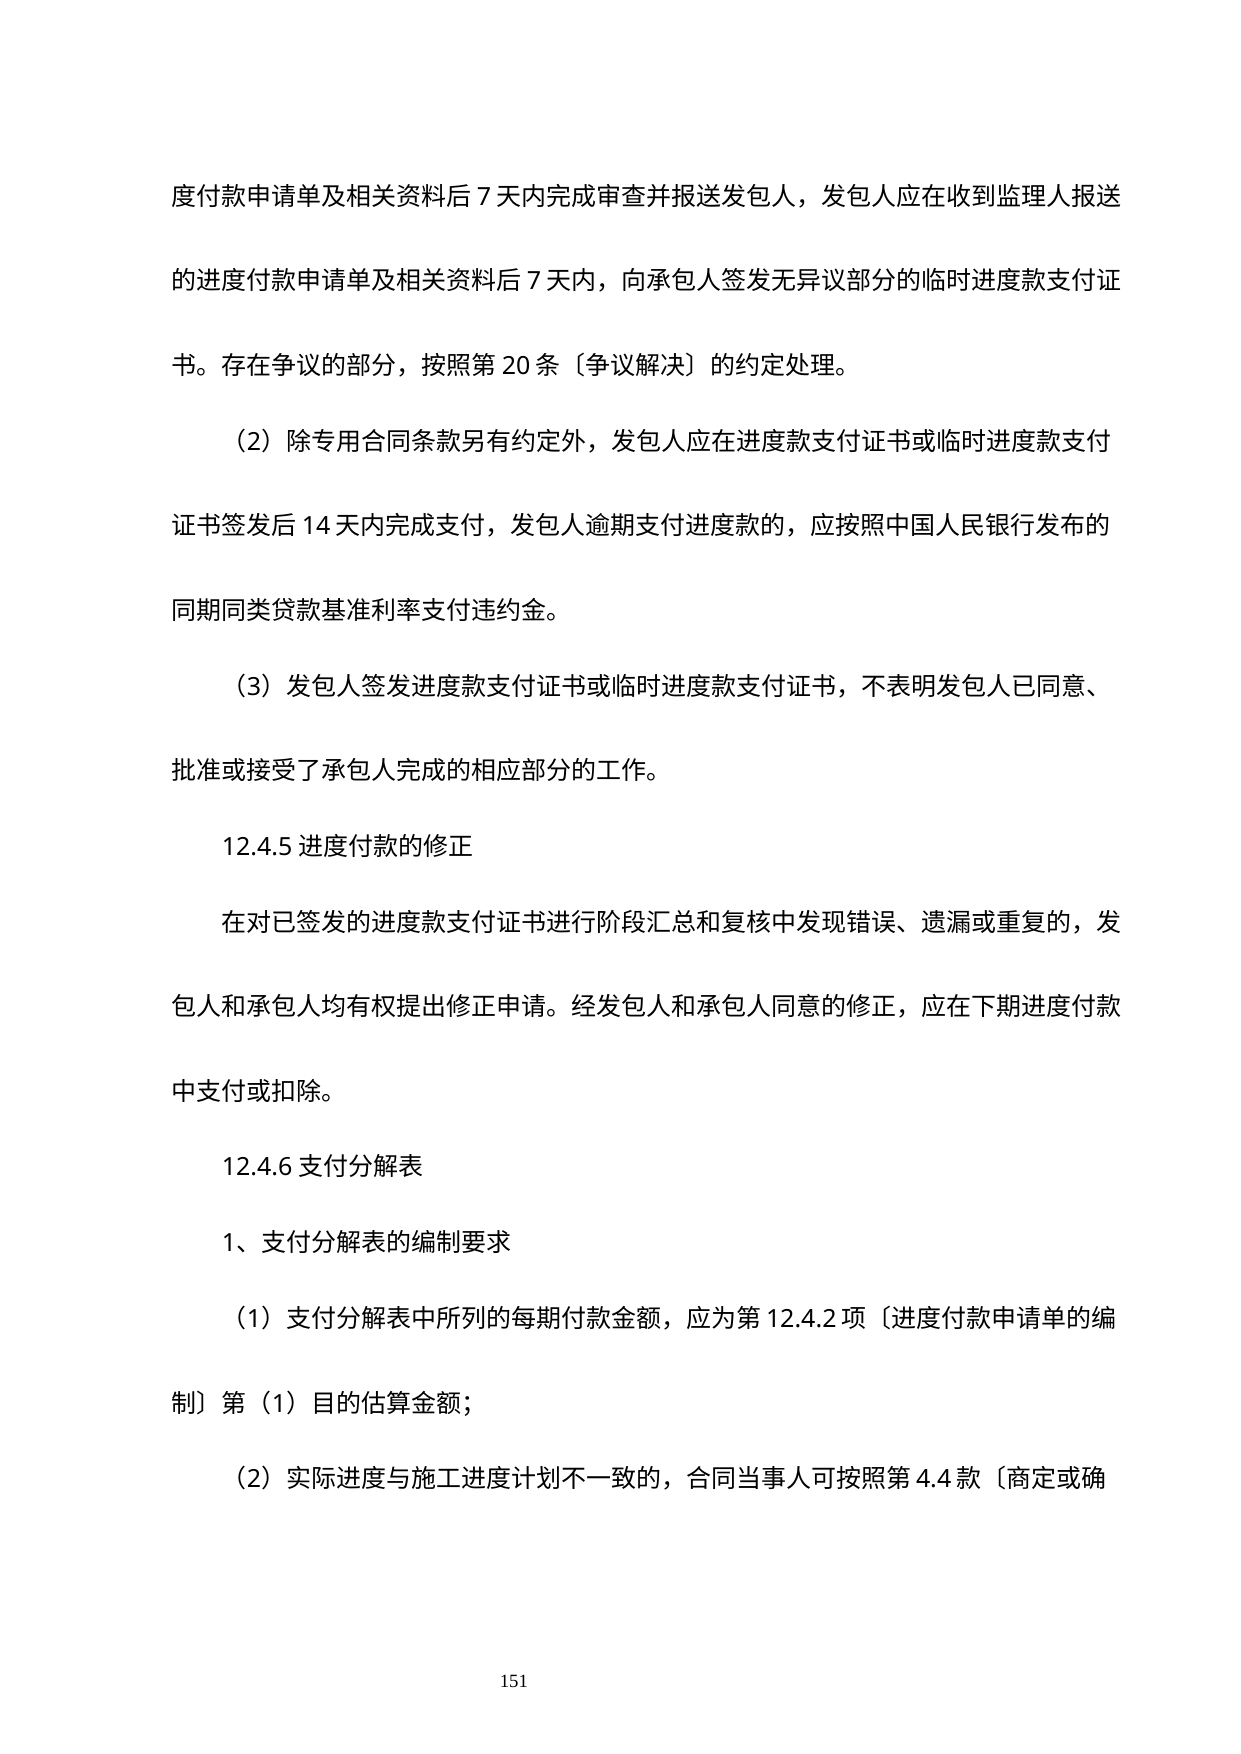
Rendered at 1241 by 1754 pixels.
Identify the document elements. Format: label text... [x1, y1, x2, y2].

text （2）除专用合同条款另有约定外，发包人应在进度款支付证书或临时进度款支付证书签发后14天内完成支付，发包人逾期支付进度款的，应按照中国人民银行发布的同期同类贷款基准利率支付违约金。 [172, 407, 1128, 641]
text 12.4.6 支付分解表 [172, 1132, 1128, 1197]
text （1）支付分解表中所列的每期付款金额，应为第12.4.2项〔进度付款申请单的编制〕第（1）目的估算金额； [172, 1284, 1128, 1434]
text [172, 162, 1128, 396]
text 在对已签发的进度款支付证书进行阶段汇总和复核中发现错误、遗漏或重复的，发包人和承包人均有权提出修正申请。经发包人和承包人同意的修正，应在下期进度付款中支付或扣除。 [172, 888, 1128, 1122]
text 1、支付分解表的编制要求 [172, 1208, 1128, 1273]
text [172, 1444, 1128, 1509]
text （3）发包人签发进度款支付证书或临时进度款支付证书，不表明发包人已同意、批准或接受了承包人完成的相应部分的工作。 [172, 652, 1128, 801]
text 12.4.5 进度付款的修正 [172, 812, 1128, 877]
